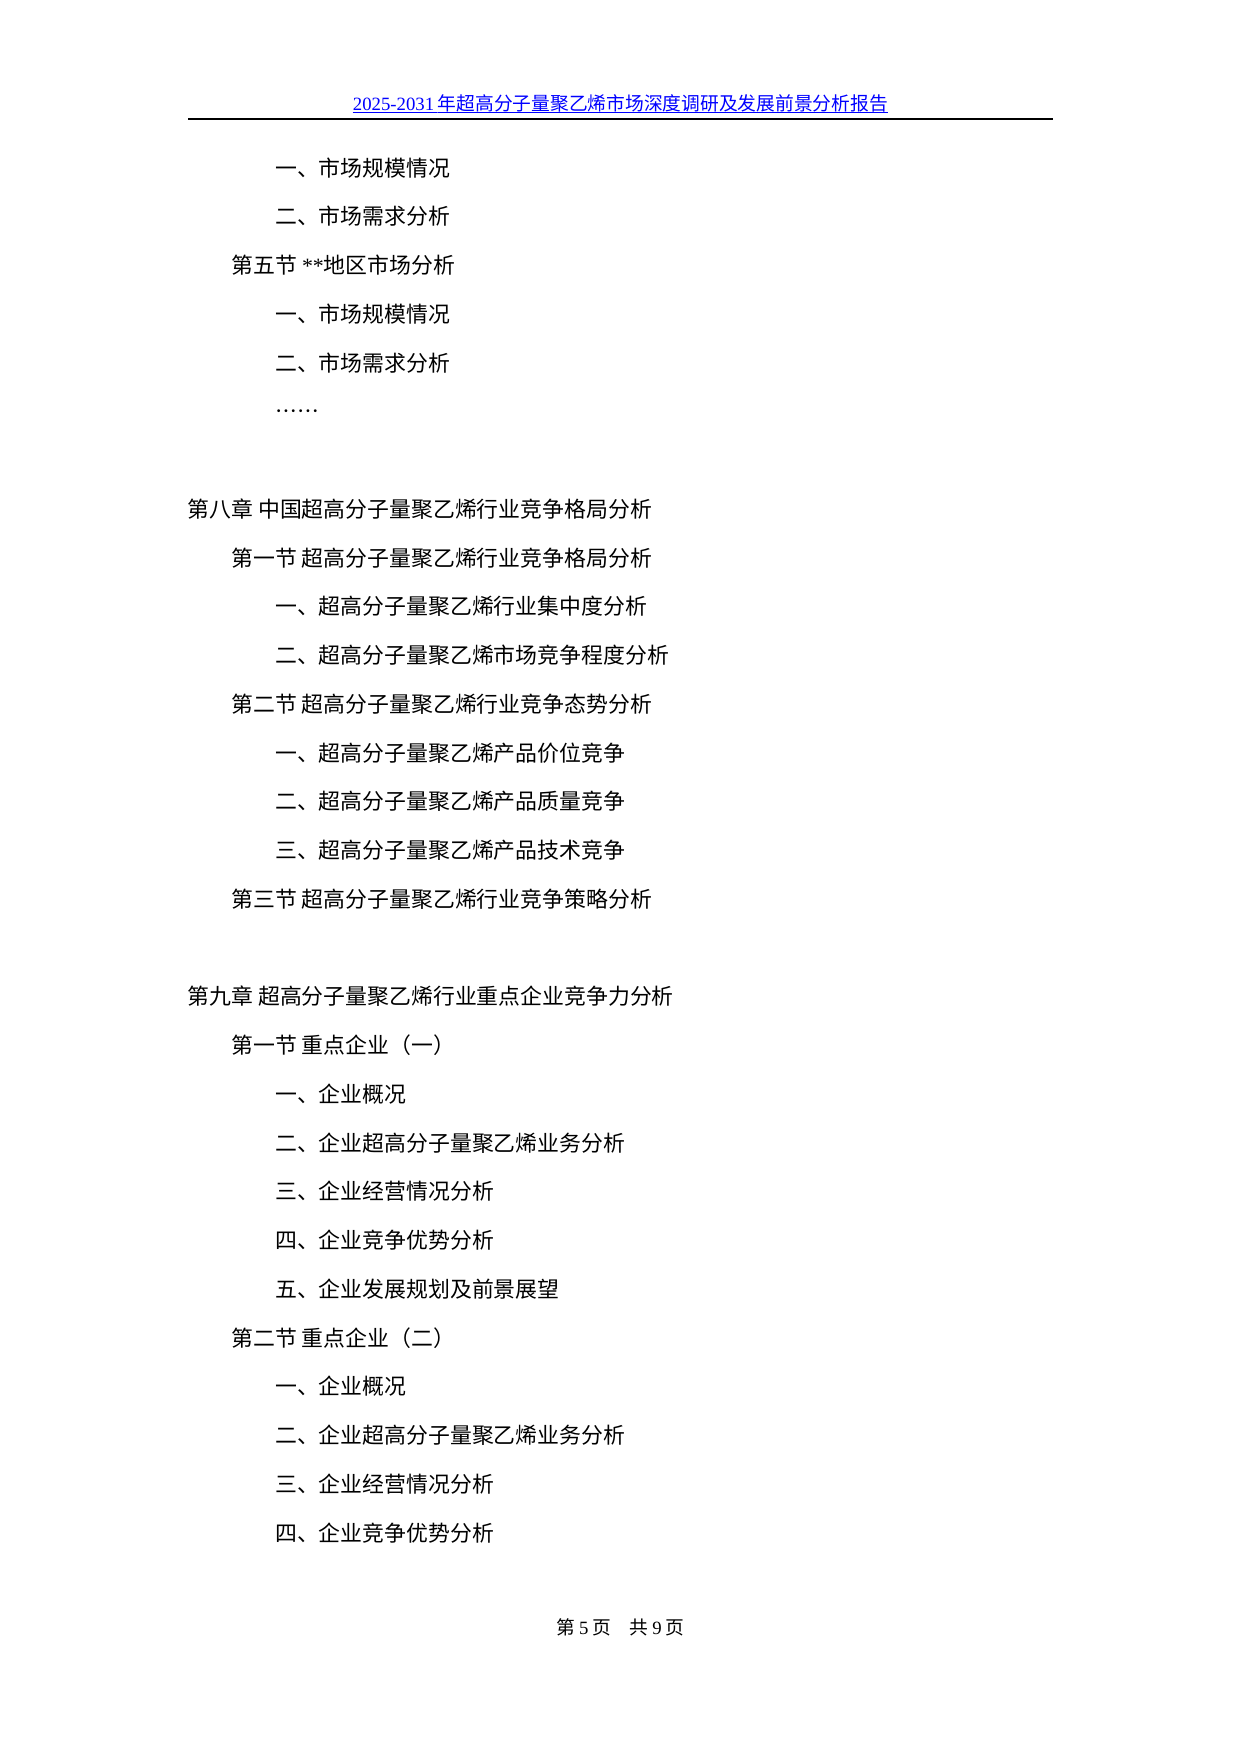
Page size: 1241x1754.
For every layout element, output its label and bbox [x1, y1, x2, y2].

text [187, 150, 1053, 1548]
